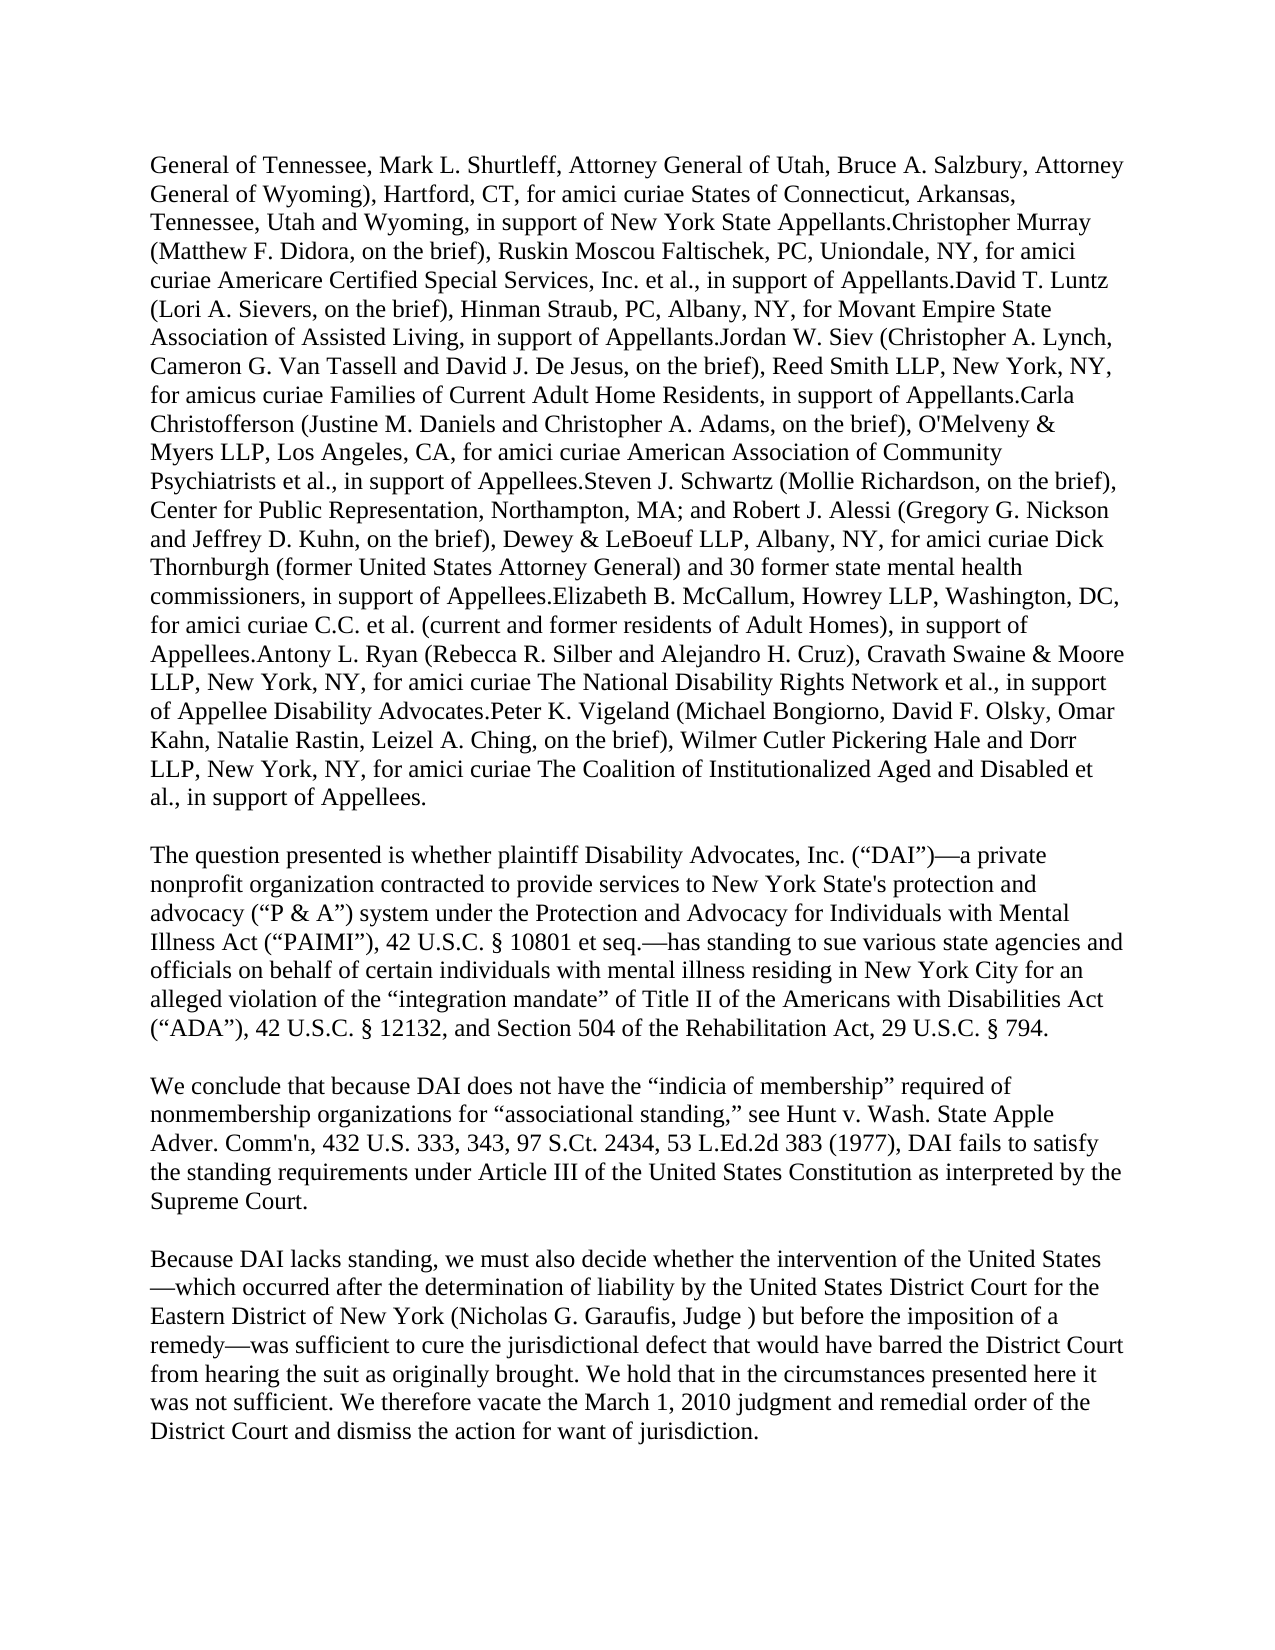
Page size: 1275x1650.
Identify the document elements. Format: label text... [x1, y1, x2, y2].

text We conclude that because DAI does not have the “indicia of membership” required of nonmembership organizations for “associational standing,” see Hunt v. Wash. State Apple Adver. Comm'n, 432 U.S. 333, 343, 97 S.Ct. 2434, 53 L.Ed.2d 383 (1977), DAI fails to satisfy the standing requirements under Article III of the United States Constitution as interpreted by the Supreme Court. [150, 1071, 1125, 1214]
text Because DAI lacks standing, we must also decide whether the intervention of the United States—which occurred after the determination of liability by the United States District Court for the Eastern District of New York (Nicholas G. Garaufis, Judge ) but before the imposition of a remedy—was sufficient to cure the jurisdictional defect that would have barred the District Court from hearing the suit as originally brought. We hold that in the circumstances presented here it was not sufficient. We therefore vacate the March 1, 2010 judgment and remedial order of the District Court and dismiss the action for want of jurisdiction. [150, 1244, 1125, 1445]
text The question presented is whether plaintiff Disability Advocates, Inc. (“DAI”)—a private nonprofit organization contracted to provide services to New York State's protection and advocacy (“P & A”) system under the Protection and Advocacy for Individuals with Mental Illness Act (“PAIMI”), 42 U.S.C. § 10801 et seq.—has standing to sue various state agencies and officials on behalf of certain individuals with mental illness residing in New York City for an alleged violation of the “integration mandate” of Title II of the Americans with Disabilities Act (“ADA”), 42 U.S.C. § 12132, and Section 504 of the Rehabilitation Act, 29 U.S.C. § 794. [150, 840, 1125, 1042]
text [150, 150, 1125, 811]
